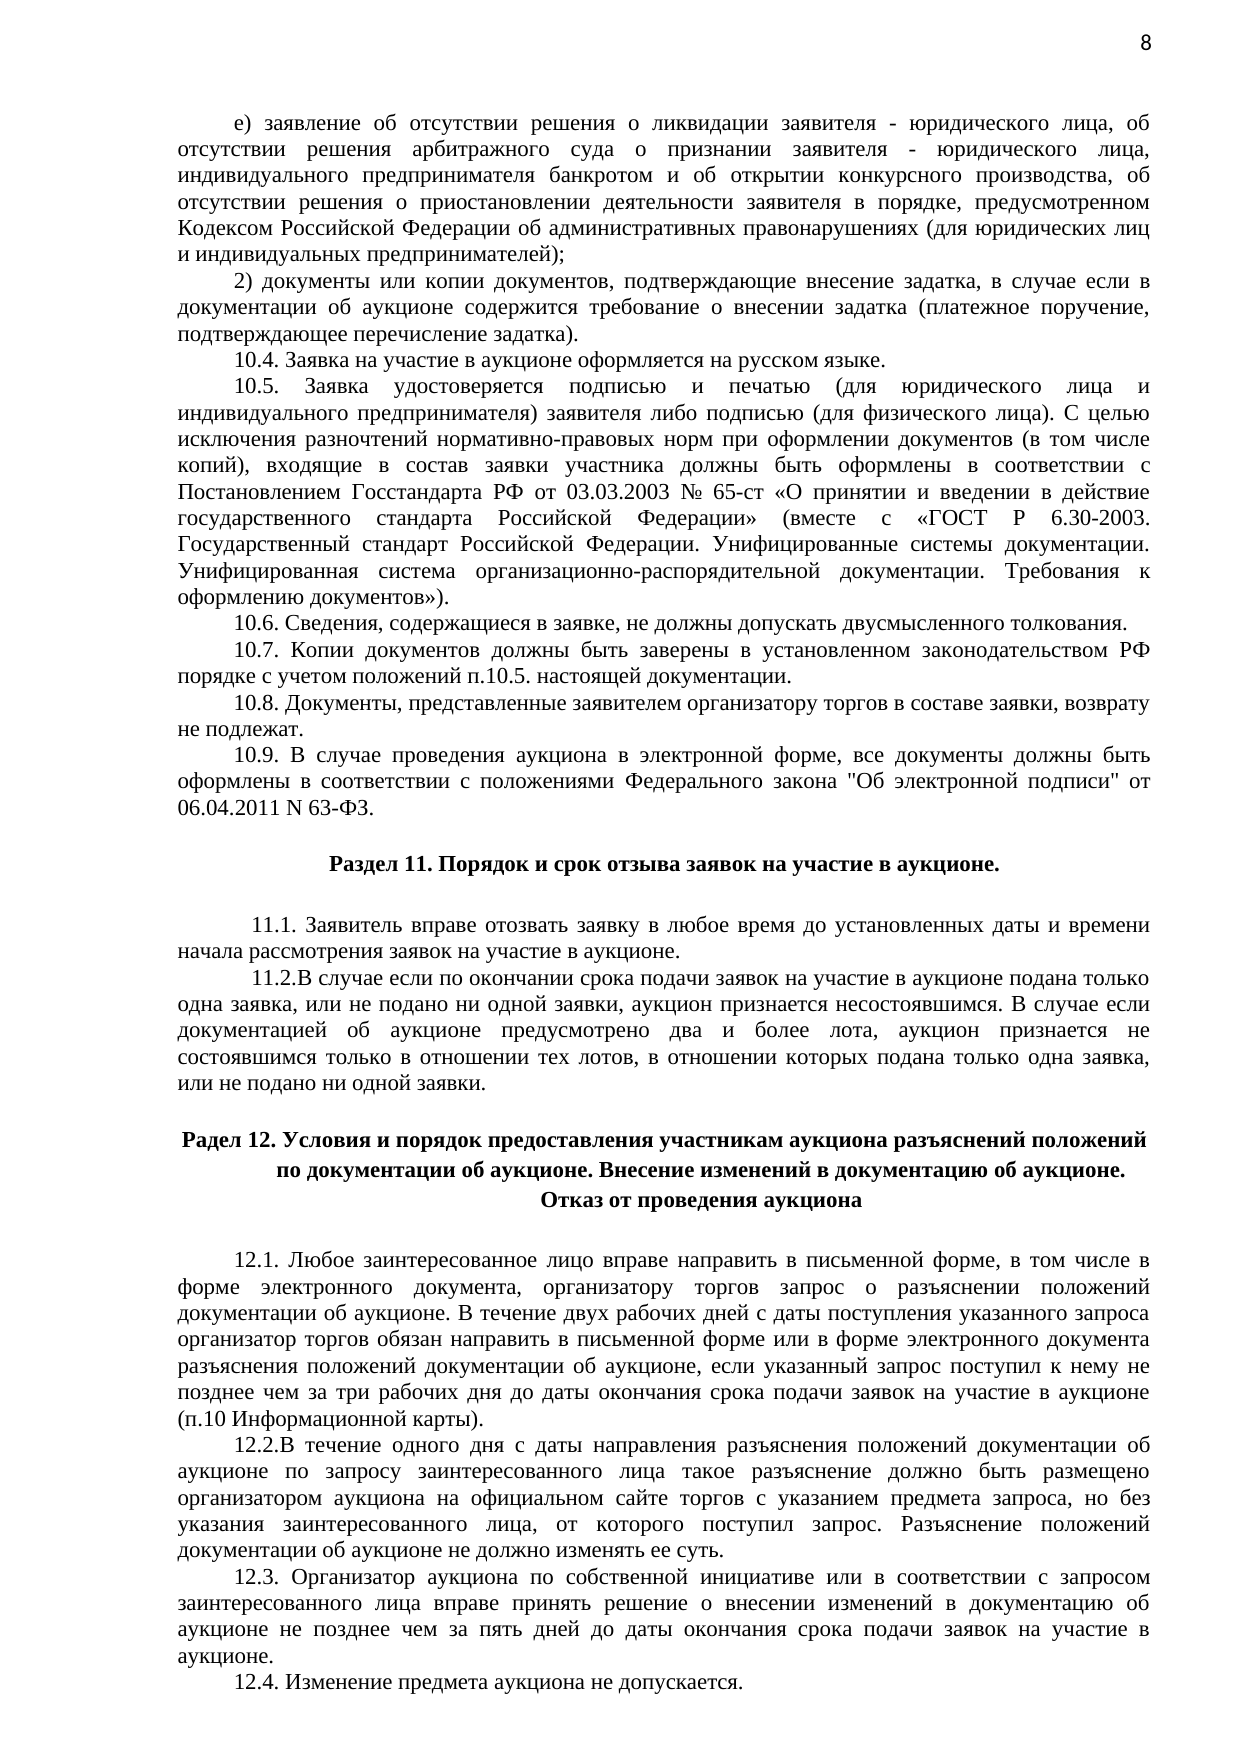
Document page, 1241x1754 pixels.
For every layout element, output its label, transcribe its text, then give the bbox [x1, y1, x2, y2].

text 10.7. Копии документов должны быть заверены в установленном законодательством РФ порядке с учетом положений п.10.5. настоящей документации. [177, 636, 1152, 688]
text Раздел 11. Порядок и срок отзыва заявок на участие в аукционе. [177, 851, 1152, 877]
text 11.2.В случае если по окончании срока подачи заявок на участие в аукционе подана только одна заявка, или не подано ни одной заявки, аукцион признается несостоявшимся. В случае если документацией об аукционе предусмотрено два и более лота, аукцион признается не состоявшимся только в отношении тех лотов, в отношении которых подана только одна заявка, или не подано ни одной заявки. [177, 964, 1152, 1095]
text Радел 12. Условия и порядок предоставления участникам аукциона разъяснений положений по документации об аукционе. Внесение изменений в документацию об аукционе. Отказ от проведения аукциона [177, 1126, 1152, 1212]
text 2) документы или копии документов, подтверждающие внесение задатка, в случае если в документации об аукционе содержится требование о внесении задатка (платежное поручение, подтверждающее перечисление задатка). [177, 267, 1152, 346]
text 12.1. Любое заинтересованное лицо вправе направить в письменной форме, в том числе в форме электронного документа, организатору торгов запрос о разъяснении положений документации об аукционе. В течение двух рабочих дней с даты поступления указанного запроса организатор торгов обязан направить в письменной форме или в форме электронного документа разъяснения положений документации об аукционе, если указанный запрос поступил к нему не позднее чем за три рабочих дня до даты окончания срока подачи заявок на участие в аукционе (п.10 Информационной карты). [177, 1246, 1152, 1431]
text 12.2.В течение одного дня с даты направления разъяснения положений документации об аукционе по запросу заинтересованного лица такое разъяснение должно быть размещено организатором аукциона на официальном сайте торгов с указанием предмета запроса, но без указания заинтересованного лица, от которого поступил запрос. Разъяснение положений документации об аукционе не должно изменять ее суть. [177, 1431, 1152, 1563]
text 10.5. Заявка удостоверяется подписью и печатью (для юридического лица и индивидуального предпринимателя) заявителя либо подписью (для физического лица). С целью исключения разночтений нормативно-правовых норм при оформлении документов (в том числе копий), входящие в состав заявки участника должны быть оформлены в соответствии с Постановлением Госстандарта РФ от 03.03.2003 № 65-ст «О принятии и введении в действие государственного стандарта Российской Федерации» (вместе с «ГОСТ Р 6.30-2003. Государственный стандарт Российской Федерации. Унифицированные системы документации. Унифицированная система организационно-распорядительной документации. Требования к оформлению документов»). [177, 372, 1152, 609]
text 10.8. Документы, представленные заявителем организатору торгов в составе заявки, возврату не подлежат. [177, 688, 1152, 741]
text 10.9. В случае проведения аукциона в электронной форме, все документы должны быть оформлены в соответствии с положениями Федерального закона "Об электронной подписи" от 06.04.2011 N 63-ФЗ. [177, 741, 1152, 820]
text 12.4. Изменение предмета аукциона не допускается. [177, 1668, 1152, 1694]
text 10.4. Заявка на участие в аукционе оформляется на русском языке. [177, 346, 1152, 372]
text 12.3. Организатор аукциона по собственной инициативе или в соответствии с запросом заинтересованного лица вправе принять решение о внесении изменений в документацию об аукционе не позднее чем за пять дней до даты окончания срока подачи заявок на участие в аукционе. [177, 1563, 1152, 1668]
text 10.6. Сведения, содержащиеся в заявке, не должны допускать двусмысленного толкования. [177, 609, 1152, 636]
text е) заявление об отсутствии решения о ликвидации заявителя - юридического лица, об отсутствии решения арбитражного суда о признании заявителя - юридического лица, индивидуального предпринимателя банкротом и об открытии конкурсного производства, об отсутствии решения о приостановлении деятельности заявителя в порядке, предусмотренном Кодексом Российской Федерации об административных правонарушениях (для юридических лиц и индивидуальных предпринимателей); [177, 109, 1152, 267]
text 11.1. Заявитель вправе отозвать заявку в любое время до установленных даты и времени начала рассмотрения заявок на участие в аукционе. [177, 911, 1152, 964]
